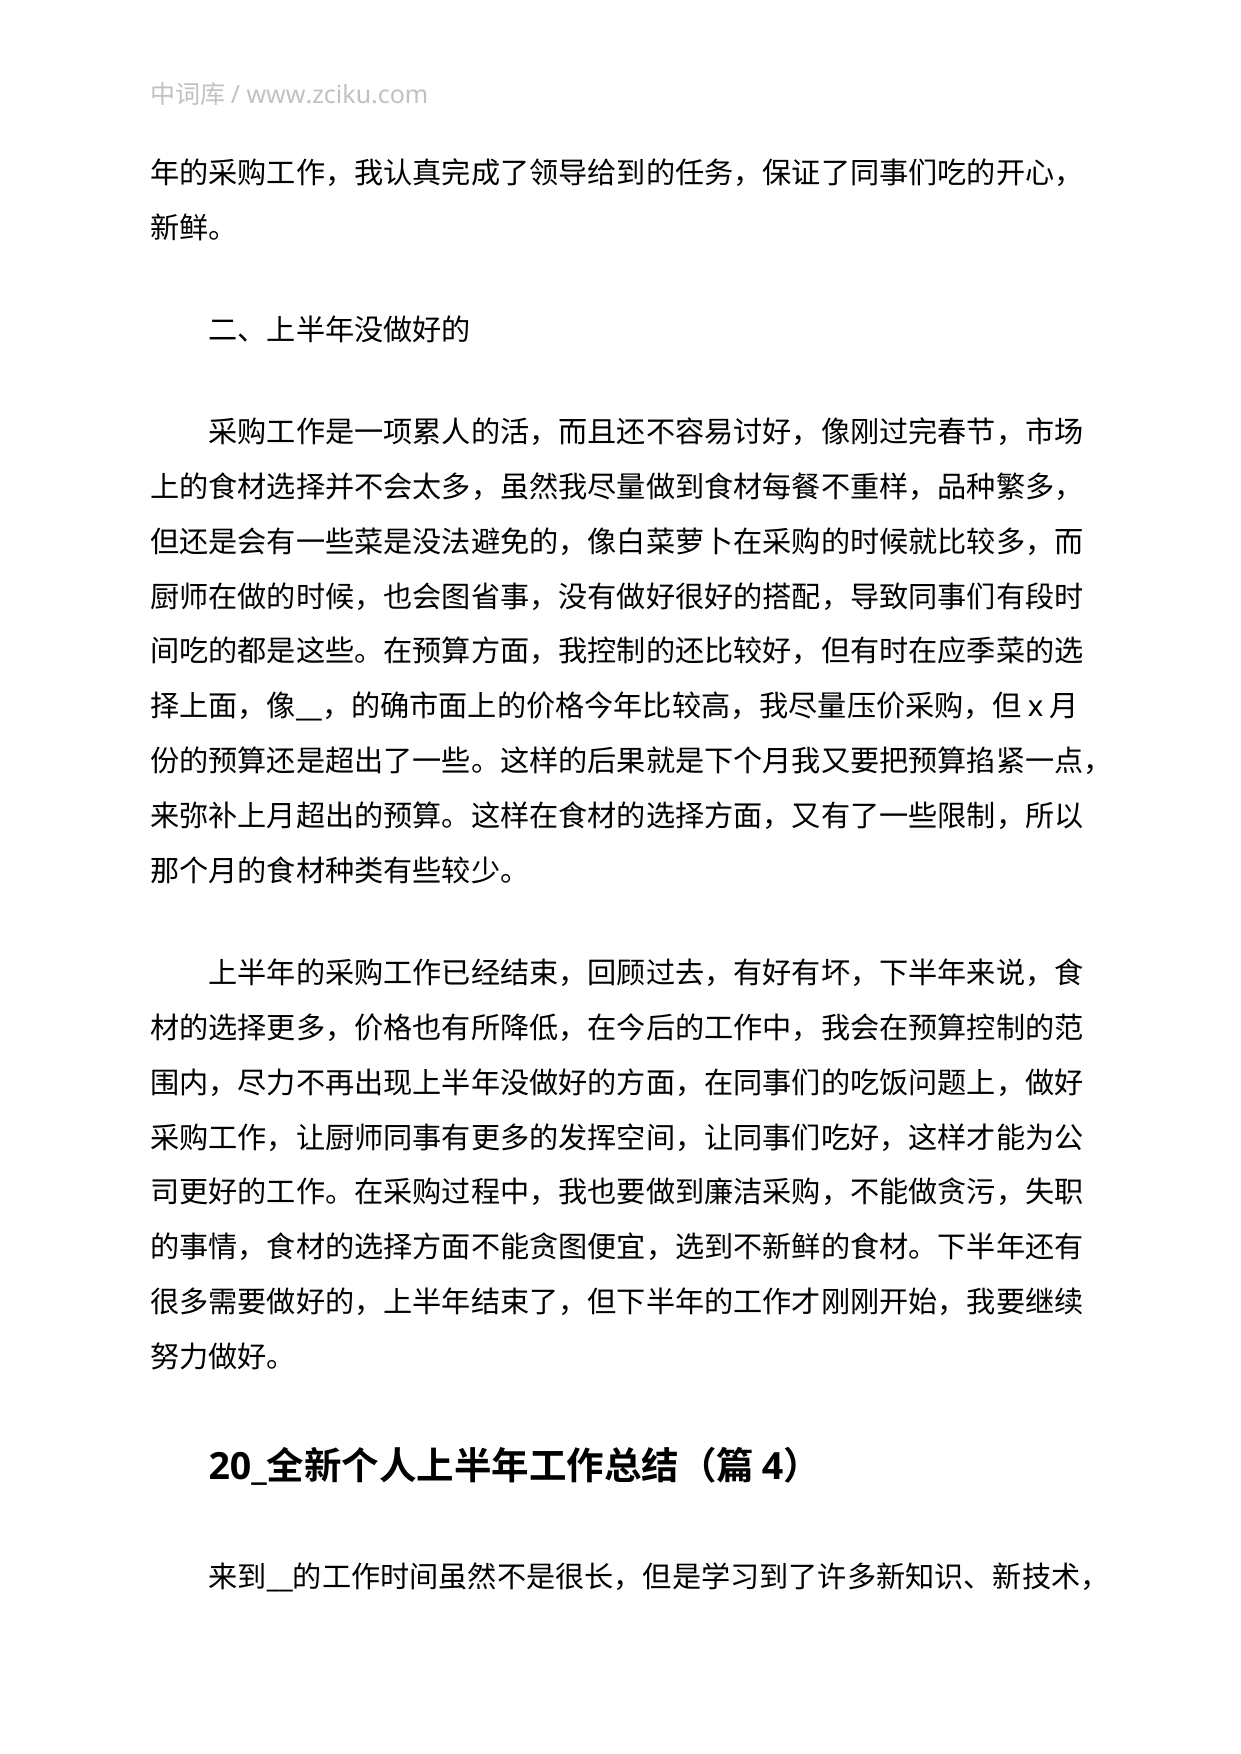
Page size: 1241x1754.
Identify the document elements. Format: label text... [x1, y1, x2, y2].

text 采购工作是一项累人的活，而且还不容易讨好，像刚过完春节，市场上的食材选择并不会太多，虽然我尽量做到食材每餐不重样，品种繁多，但还是会有一些菜是没法避免的，像白菜萝卜在采购的时候就比较多，而厨师在做的时候，也会图省事，没有做好很好的搭配，导致同事们有段时间吃的都是这些。在预算方面，我控制的还比较好，但有时在应季菜的选择上面，像__，的确市面上的价格今年比较高，我尽量压价采购，但x月份的预算还是超出了一些。这样的后果就是下个月我又要把预算掐紧一点，来弥补上月超出的预算。这样在食材的选择方面，又有了一些限制，所以那个月的食材种类有些较少。 [150, 408, 1090, 890]
text 20_全新个人上半年工作总结（篇4） [150, 1436, 1090, 1490]
text 二、上半年没做好的 [150, 307, 1090, 349]
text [150, 150, 1090, 247]
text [150, 1553, 1090, 1596]
text 上半年的采购工作已经结束，回顾过去，有好有坏，下半年来说，食材的选择更多，价格也有所降低，在今后的工作中，我会在预算控制的范围内，尽力不再出现上半年没做好的方面，在同事们的吃饭问题上，做好采购工作，让厨师同事有更多的发挥空间，让同事们吃好，这样才能为公司更好的工作。在采购过程中，我也要做到廉洁采购，不能做贪污，失职的事情，食材的选择方面不能贪图便宜，选到不新鲜的食材。下半年还有很多需要做好的，上半年结束了，但下半年的工作才刚刚开始，我要继续努力做好。 [150, 949, 1090, 1376]
